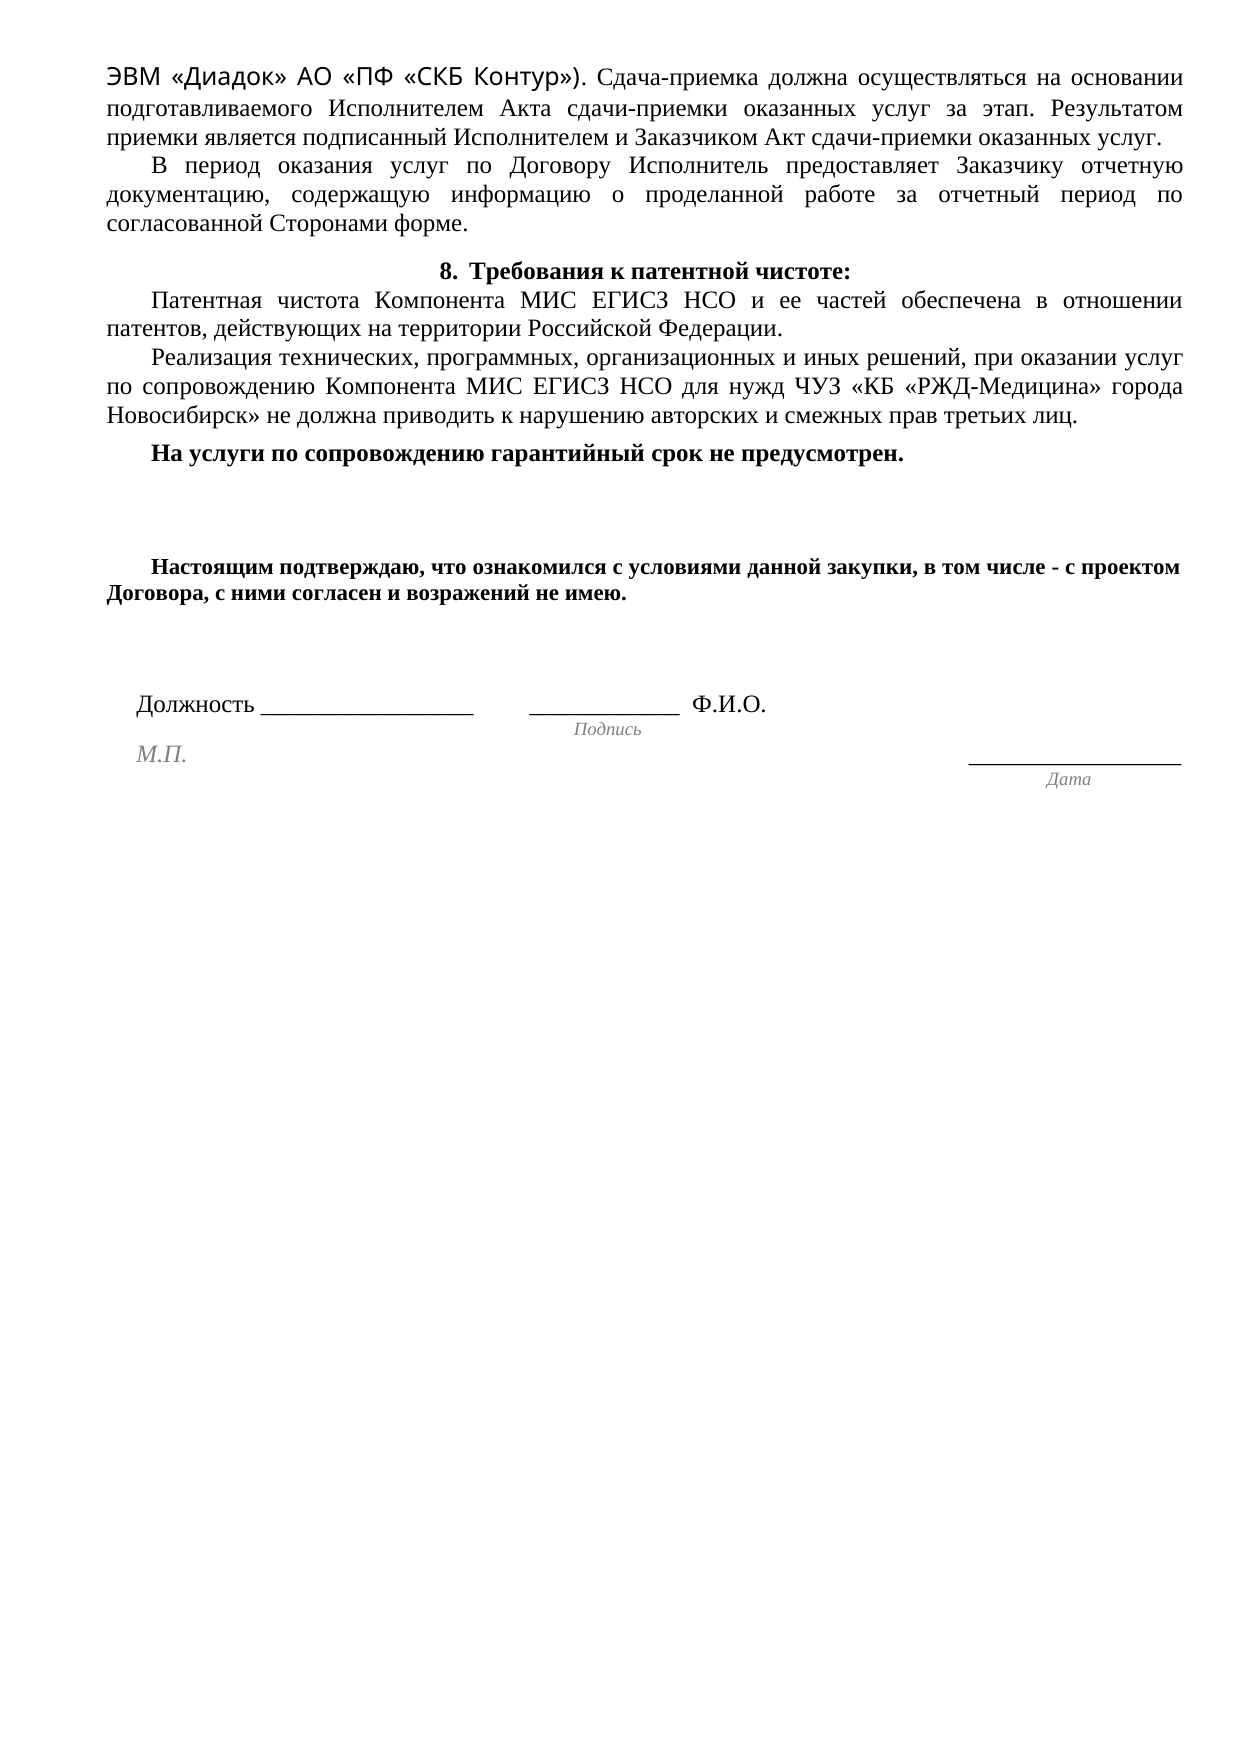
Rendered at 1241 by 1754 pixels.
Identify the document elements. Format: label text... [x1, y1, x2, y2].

text Подпись [106, 717, 1181, 739]
text В период оказания услуг по Договору Исполнитель предоставляет Заказчику отчетную документацию, содержащую информацию о проделанной работе за отчетный период по согласованной Сторонами форме. [106, 151, 1184, 237]
text Реализация технических, программных, организационных и иных решений, при оказании услуг по сопровождению Компонента МИС ЕГИСЗ НСО для нужд ЧУЗ «КБ «РЖД-Медицина» города Новосибирск» не должна приводить к нарушению авторских и смежных прав третьих лиц. [106, 342, 1184, 428]
text На услуги по сопровождению гарантийный срок не предусмотрен. [106, 438, 1181, 467]
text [106, 59, 1184, 151]
text Патентная чистота Компонента МИС ЕГИСЗ НСО и ее частей обеспечена в отношении патентов, действующих на территории Российской Федерации. [106, 285, 1184, 342]
text Дата [106, 768, 1181, 789]
text М.П. _________________ [106, 739, 1181, 768]
list Требования к патентной чистоте: [106, 256, 1184, 285]
text Настоящим подтверждаю, что ознакомился с условиями данной закупки, в том числе - с проектом Договора, с ними согласен и возражений не имею. [106, 553, 1181, 606]
text Должность _________________ ____________ Ф.И.О. [106, 689, 1181, 717]
